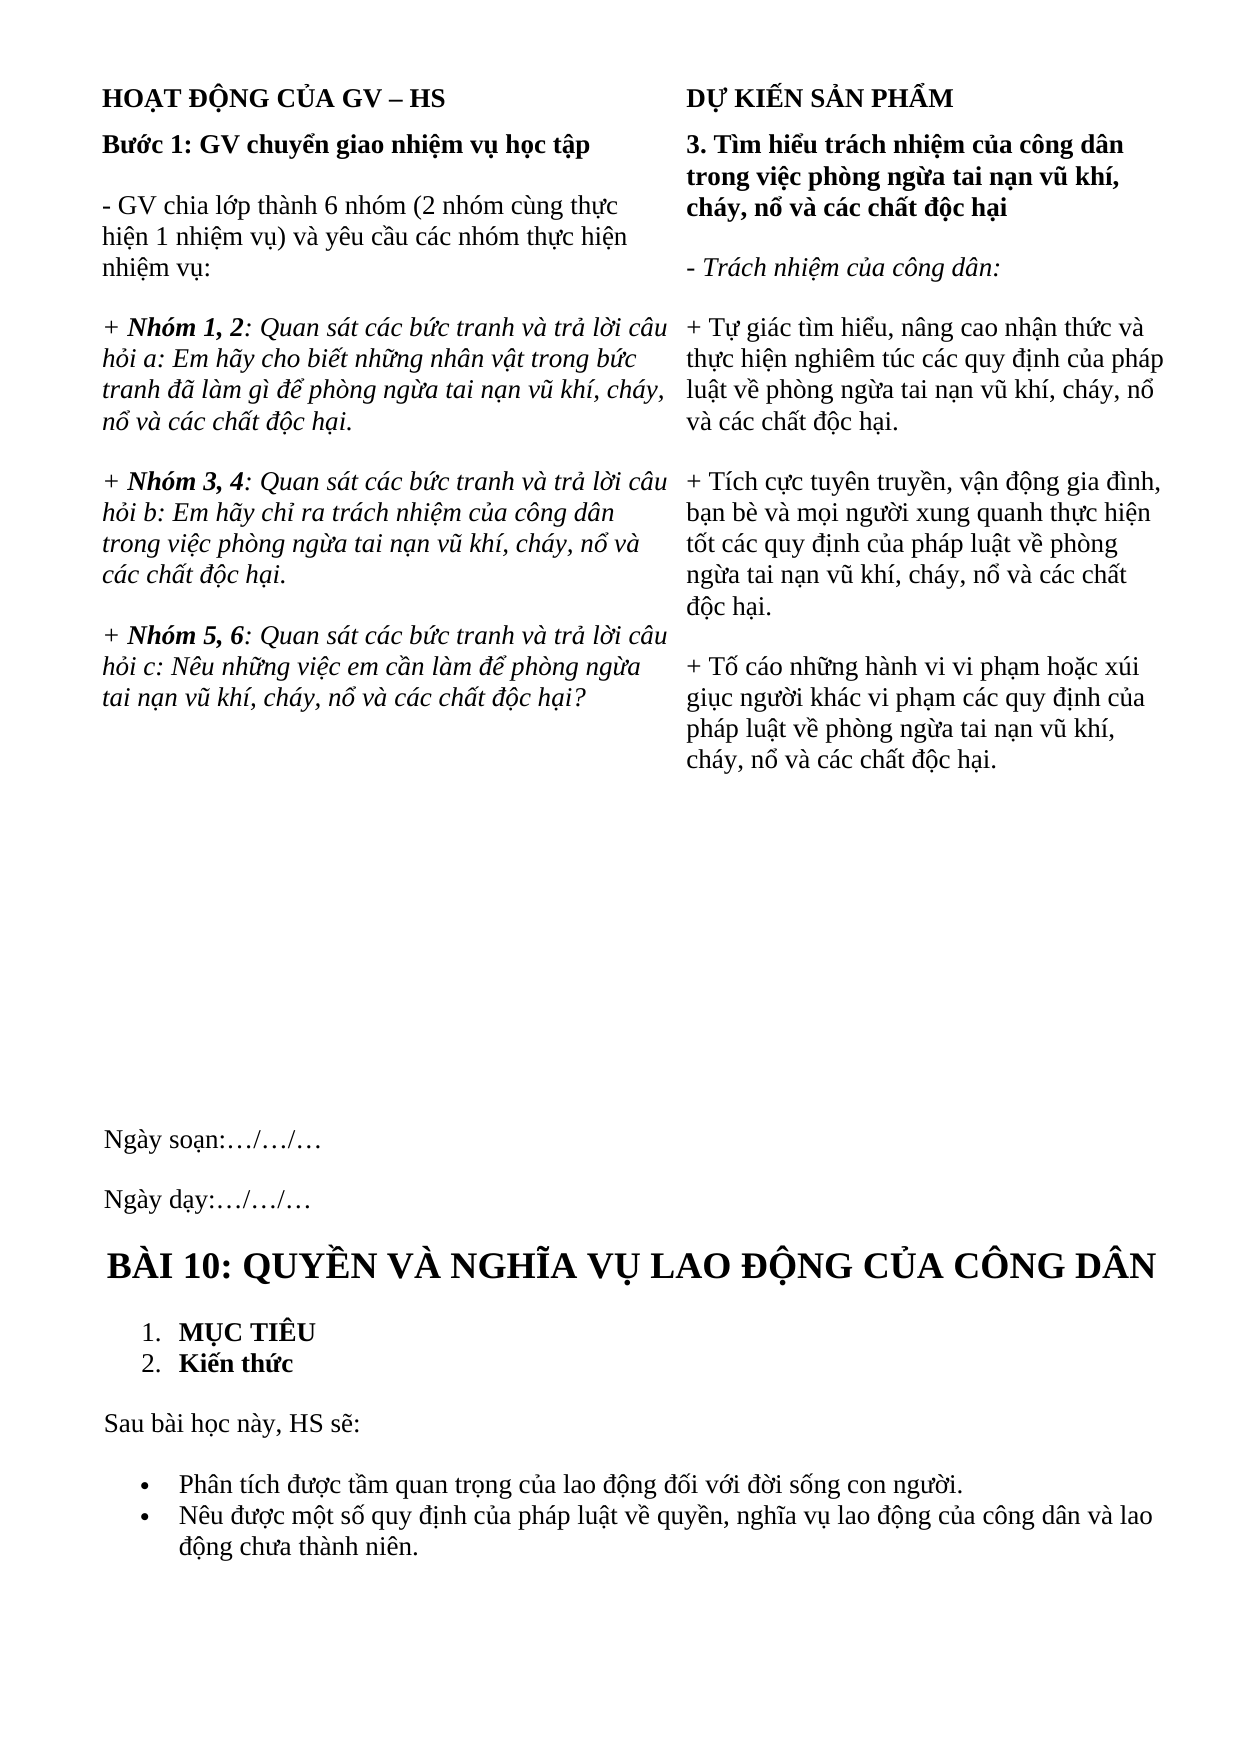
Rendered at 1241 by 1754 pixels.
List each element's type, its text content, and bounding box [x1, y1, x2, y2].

text Ngày dạy:…/…/… [103, 1183, 1167, 1215]
table_header DỰ KIẾN SẢN PHẨM [678, 74, 1165, 121]
table_cell 3. Tìm hiểu trách nhiệm của công dân trong việc phòng ngừa tai nạn vũ khí, cháy, nổ và các chất độc hại - Trách nhiệm của công dân: + Tự giác tìm hiểu, nâng cao nhận thức và thực hiện nghiêm túc các quy định của pháp luật về phòng ngừa tai nạn vũ khí, cháy, nổ và các chất độc hại. + Tích cực tuyên truyền, vận động gia đình, bạn bè và mọi người xung quanh thực hiện tốt các quy định của pháp luật về phòng ngừa tai nạn vũ khí, cháy, nổ và các chất độc hại. + Tố cáo những hành vi vi phạm hoặc xúi giục người khác vi phạm các quy định của pháp luật về phòng ngừa tai nạn vũ khí, cháy, nổ và các chất độc hại. [678, 121, 1165, 839]
text Sau bài học này, HS sẽ: [103, 1408, 1167, 1439]
table_cell Bước 1: GV chuyển giao nhiệm vụ học tập - GV chia lớp thành 6 nhóm (2 nhóm cùng thực hiện 1 nhiệm vụ) và yêu cầu các nhóm thực hiện nhiệm vụ: + Nhóm 1, 2: Quan sát các bức tranh và trả lời câu hỏi a: Em hãy cho biết những nhân vật trong bức tranh đã làm gì để phòng ngừa tai nạn vũ khí, cháy, nổ và các chất độc hại. + Nhóm 3, 4: Quan sát các bức tranh và trả lời câu hỏi b: Em hãy chỉ ra trách nhiệm của công dân trong việc phòng ngừa tai nạn vũ khí, cháy, nổ và các chất độc hại. + Nhóm 5, 6: Quan sát các bức tranh và trả lời câu hỏi c: Nêu những việc em cần làm để phòng ngừa tai nạn vũ khí, cháy, nổ và các chất độc hại? [102, 121, 678, 839]
table_header HOẠT ĐỘNG CỦA GV – HS [102, 74, 678, 121]
list MỤC TIÊU [141, 1316, 1167, 1347]
text Ngày soạn:…/…/… [103, 1123, 1167, 1154]
list Nêu được một số quy định của pháp luật về quyền, nghĩa vụ lao động của công dân và lao động chưa thành niên. [141, 1499, 1167, 1561]
list Kiến thức [141, 1347, 1167, 1378]
list Phân tích được tầm quan trọng của lao động đối với đời sống con người. [141, 1468, 1167, 1499]
text BÀI 10: QUYỀN VÀ NGHĨA VỤ LAO ĐỘNG CỦA CÔNG DÂN [103, 1244, 1167, 1287]
